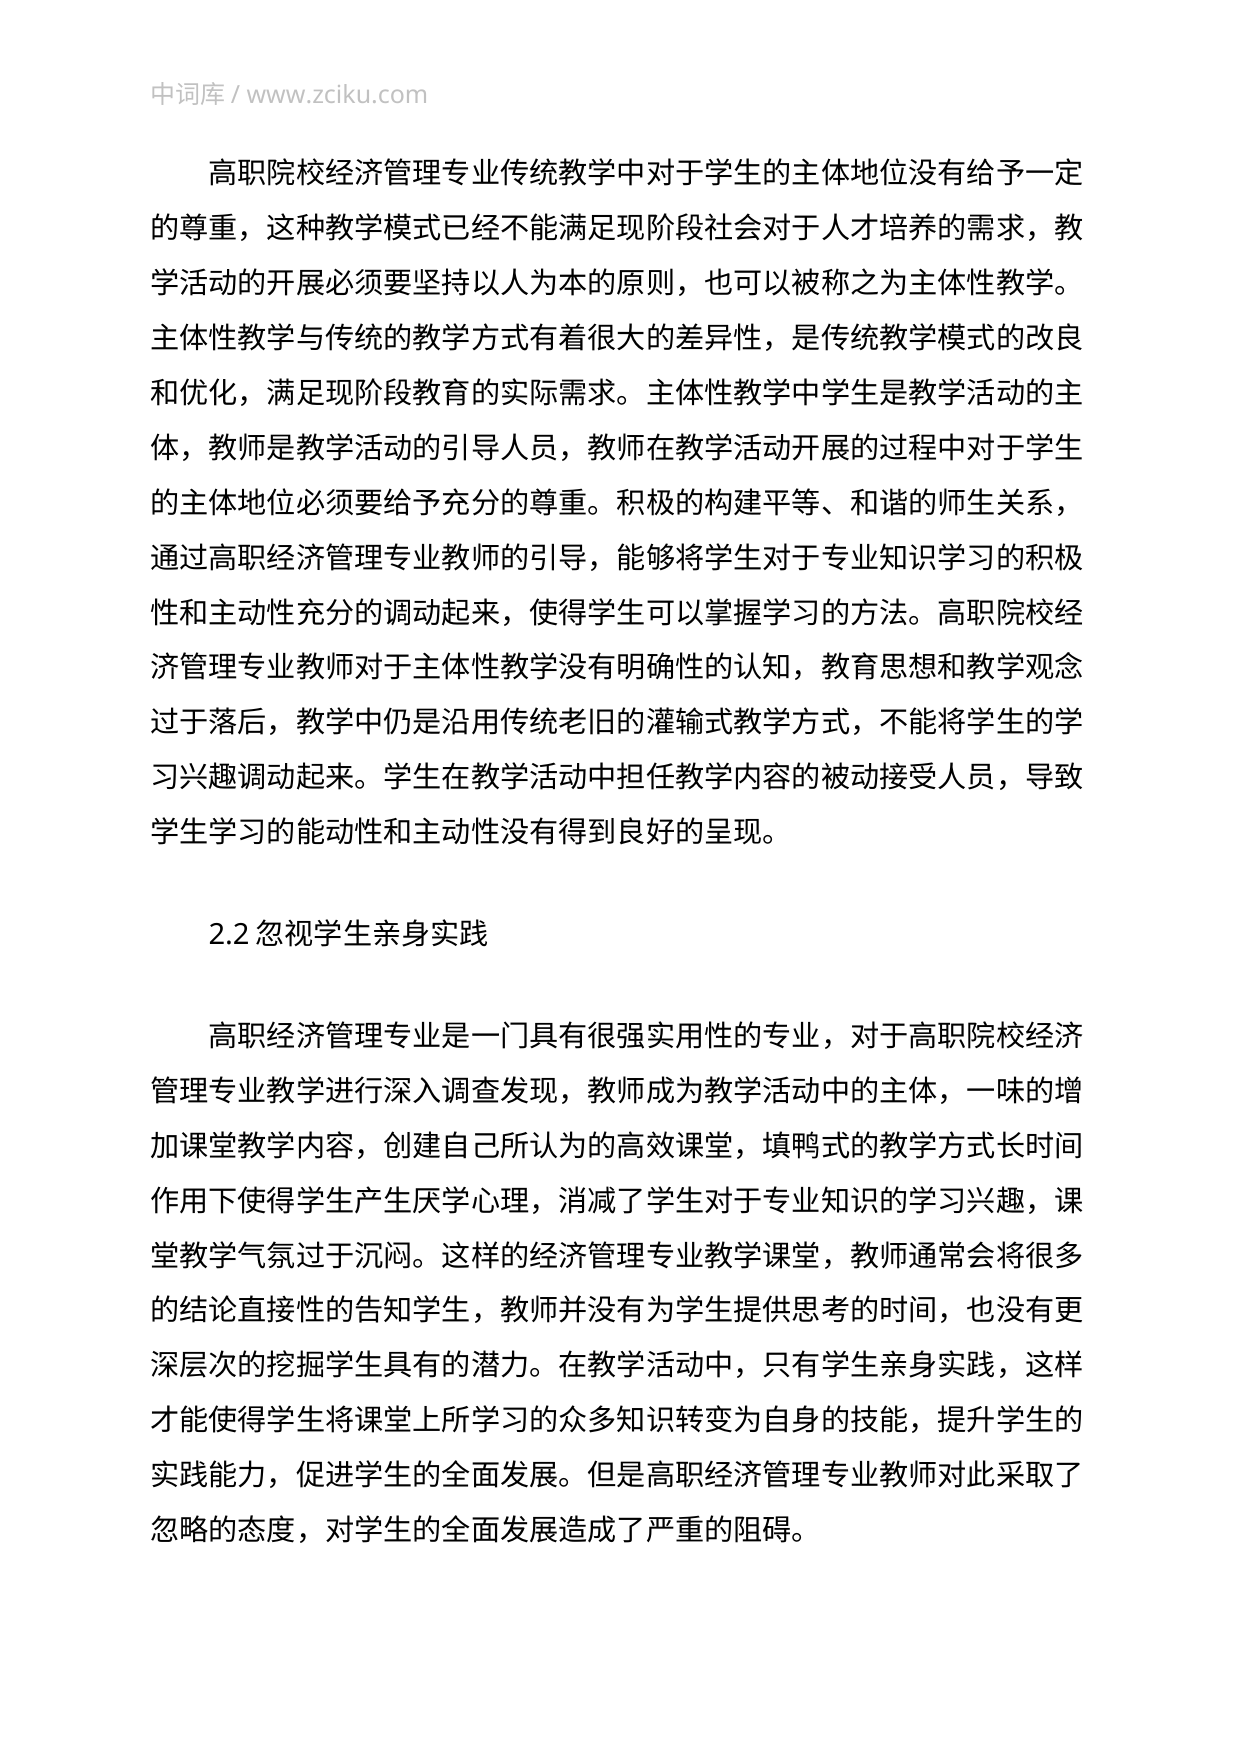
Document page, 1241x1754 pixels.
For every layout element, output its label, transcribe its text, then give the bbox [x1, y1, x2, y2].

text 高职经济管理专业是一门具有很强实用性的专业，对于高职院校经济管理专业教学进行深入调查发现，教师成为教学活动中的主体，一味的增加课堂教学内容，创建自己所认为的高效课堂，填鸭式的教学方式长时间作用下使得学生产生厌学心理，消减了学生对于专业知识的学习兴趣，课堂教学气氛过于沉闷。这样的经济管理专业教学课堂，教师通常会将很多的结论直接性的告知学生，教师并没有为学生提供思考的时间，也没有更深层次的挖掘学生具有的潜力。在教学活动中，只有学生亲身实践，这样才能使得学生将课堂上所学习的众多知识转变为自身的技能，提升学生的实践能力，促进学生的全面发展。但是高职经济管理专业教师对此采取了忽略的态度，对学生的全面发展造成了严重的阻碍。 [150, 1012, 1090, 1549]
text 高职院校经济管理专业传统教学中对于学生的主体地位没有给予一定的尊重，这种教学模式已经不能满足现阶段社会对于人才培养的需求，教学活动的开展必须要坚持以人为本的原则，也可以被称之为主体性教学。主体性教学与传统的教学方式有着很大的差异性，是传统教学模式的改良和优化，满足现阶段教育的实际需求。主体性教学中学生是教学活动的主体，教师是教学活动的引导人员，教师在教学活动开展的过程中对于学生的主体地位必须要给予充分的尊重。积极的构建平等、和谐的师生关系，通过高职经济管理专业教师的引导，能够将学生对于专业知识学习的积极性和主动性充分的调动起来，使得学生可以掌握学习的方法。高职院校经济管理专业教师对于主体性教学没有明确性的认知，教育思想和教学观念过于落后，教学中仍是沿用传统老旧的灌输式教学方式，不能将学生的学习兴趣调动起来。学生在教学活动中担任教学内容的被动接受人员，导致学生学习的能动性和主动性没有得到良好的呈现。 [150, 150, 1090, 851]
text 2.2忽视学生亲身实践 [150, 911, 1090, 953]
